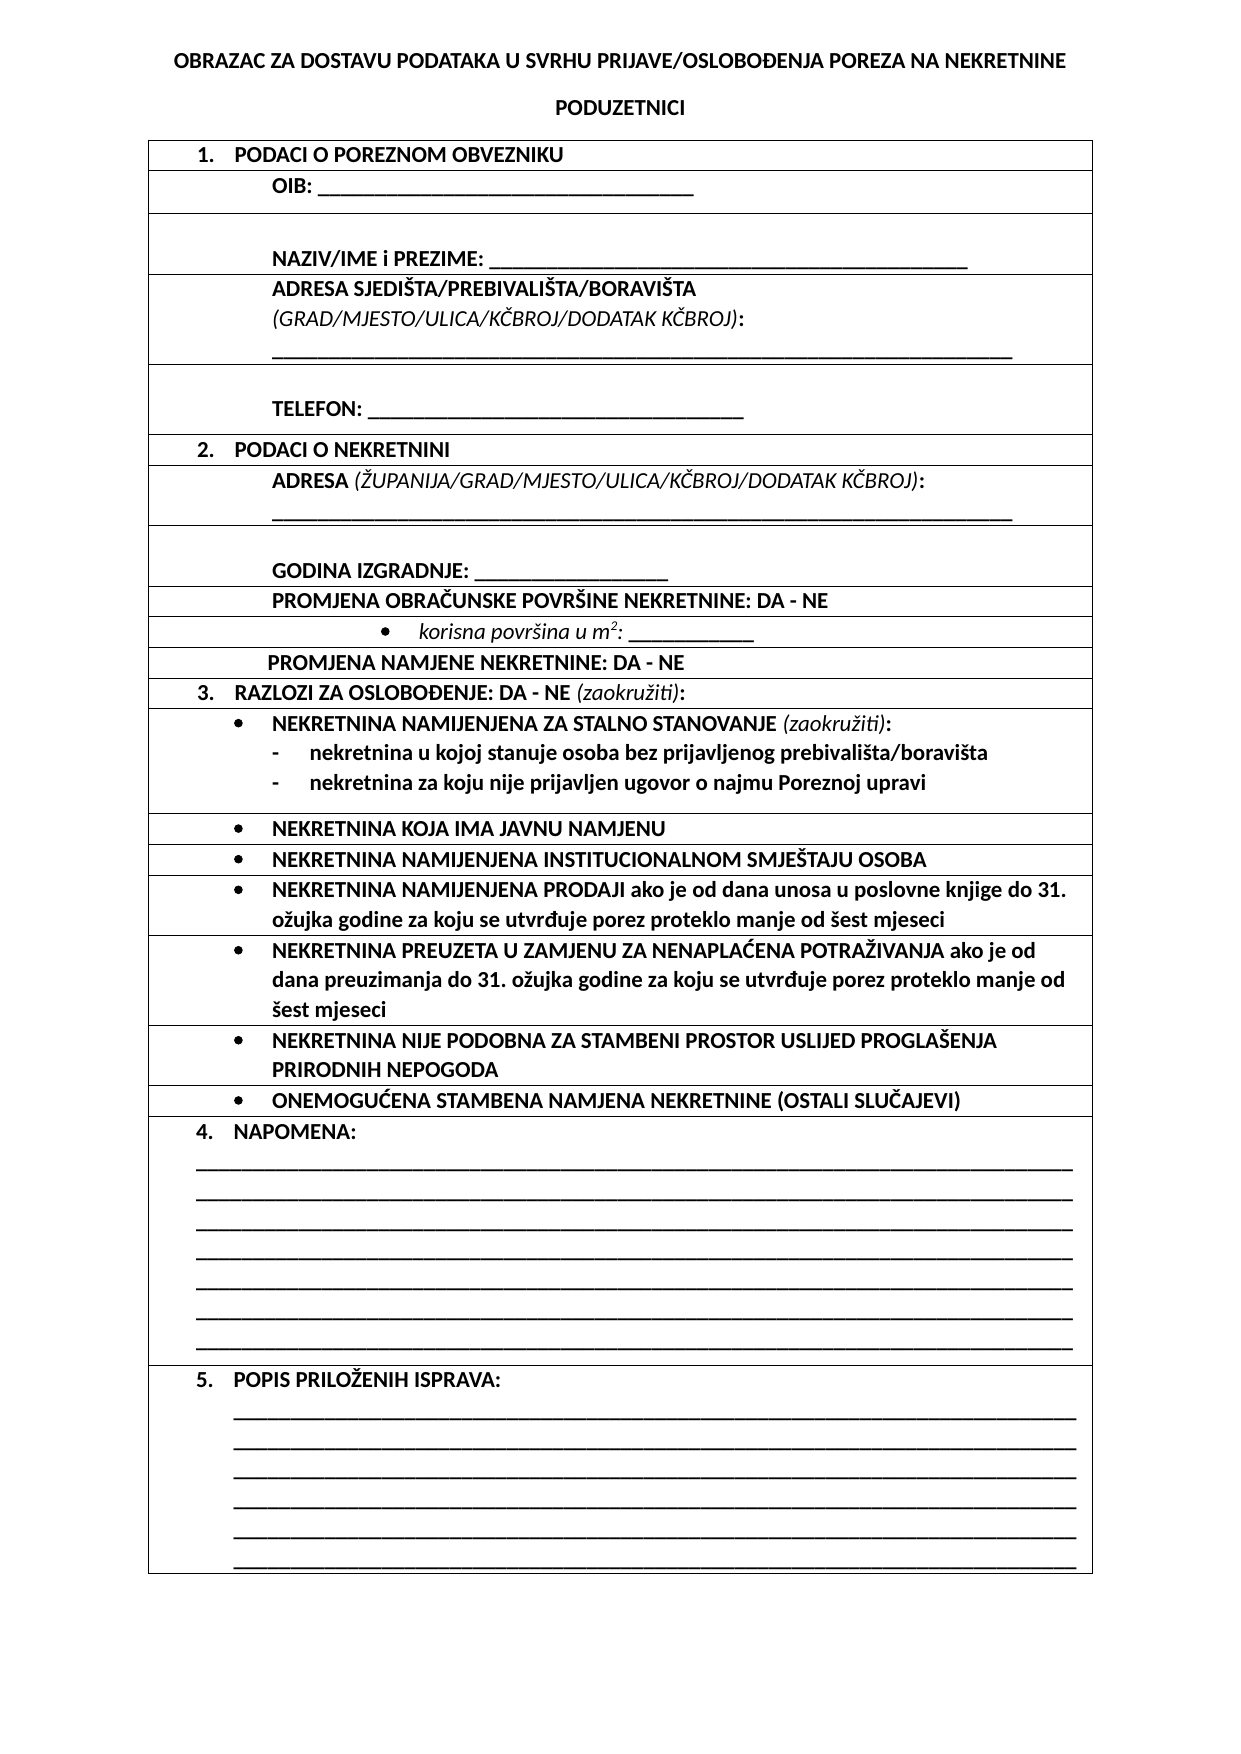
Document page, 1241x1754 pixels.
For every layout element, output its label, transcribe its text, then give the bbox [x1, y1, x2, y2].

table_cell NAZIV/IME i PREZIME: __________________________________________ [149, 214, 1092, 273]
table_cell NEKRETNINA KOJA IMA JAVNU NAMJENU [149, 814, 1092, 844]
table_cell NEKRETNINA NAMIJENJENA PRODAJI ako je od dana unosa u poslovne knjige do 31. ožujka godine za koju se utvrđuje porez proteklo manje od šest mjeseci [149, 876, 1092, 935]
table_cell OIB: _________________________________ [149, 171, 1092, 213]
table_cell ONEMOGUĆENA STAMBENA NAMJENA NEKRETNINE (OSTALI SLUČAJEVI) [149, 1086, 1092, 1116]
table_cell NEKRETNINA PREUZETA U ZAMJENU ZA NENAPLAĆENA POTRAŽIVANJA ako je od dana preuzimanja do 31. ožujka godine za koju se utvrđuje porez proteklo manje od šest mjeseci [149, 936, 1092, 1025]
table_cell korisna površina u m2: ___________ [149, 617, 1092, 647]
table_cell PROMJENA OBRAČUNSKE POVRŠINE NEKRETNINE: DA - NE [149, 587, 1092, 616]
text OBRAZAC ZA DOSTAVU PODATAKA U SVRHU PRIJAVE/OSLOBOĐENJA POREZA NA NEKRETNINE [148, 46, 1093, 74]
table_cell NEKRETNINA NIJE PODOBNA ZA STAMBENI PROSTOR USLIJED PROGLAŠENJA PRIRODNIH NEPOGODA [149, 1026, 1092, 1085]
table_cell NEKRETNINA NAMIJENJENA INSTITUCIONALNOM SMJEŠTAJU OSOBA [149, 845, 1092, 874]
table_cell ADRESA (ŽUPANIJA/GRAD/MJESTO/ULICA/KČBROJ/DODATAK KČBROJ): _________________________________________________________________ [149, 466, 1092, 525]
table_cell NEKRETNINA NAMIJENJENA ZA STALNO STANOVANJE (zaokružiti): nekretnina u kojoj stanuje osoba bez prijavljenog prebivališta/boravišta nekretnina za koju nije prijavljen ugovor o najmu Poreznoj upravi [149, 709, 1092, 813]
table_cell GODINA IZGRADNJE: _________________ [149, 526, 1092, 586]
table_cell RAZLOZI ZA OSLOBOĐENJE: DA - NE (zaokružiti): [149, 679, 1092, 708]
table_cell POPIS PRILOŽENIH ISPRAVA: ____________________________________________________________________________________________________________________________________________________________________________________________________________________________________________________________________________________________________________________________________________________________________________________________________________________________________________________________ [149, 1366, 1092, 1573]
table_cell NAPOMENA: ___________________________________________________________________________________________________________________________________________________________________________________________________________________________________________________________________________________________________________________________________________________________________________________________________________________________________________________________________________________________________________________________________________________________ [149, 1117, 1092, 1364]
table_header PODACI O POREZNOM OBVEZNIKU [149, 141, 1092, 170]
table_cell PROMJENA NAMJENE NEKRETNINE: DA - NE [149, 648, 1092, 677]
table_cell PODACI O NEKRETNINI [149, 435, 1092, 465]
text PODUZETNICI [148, 93, 1093, 121]
table_cell ADRESA SJEDIŠTA/PREBIVALIŠTA/BORAVIŠTA (GRAD/MJESTO/ULICA/KČBROJ/DODATAK KČBROJ): _________________________________________________________________ [149, 275, 1092, 363]
table_cell TELEFON: _________________________________ [149, 365, 1092, 434]
